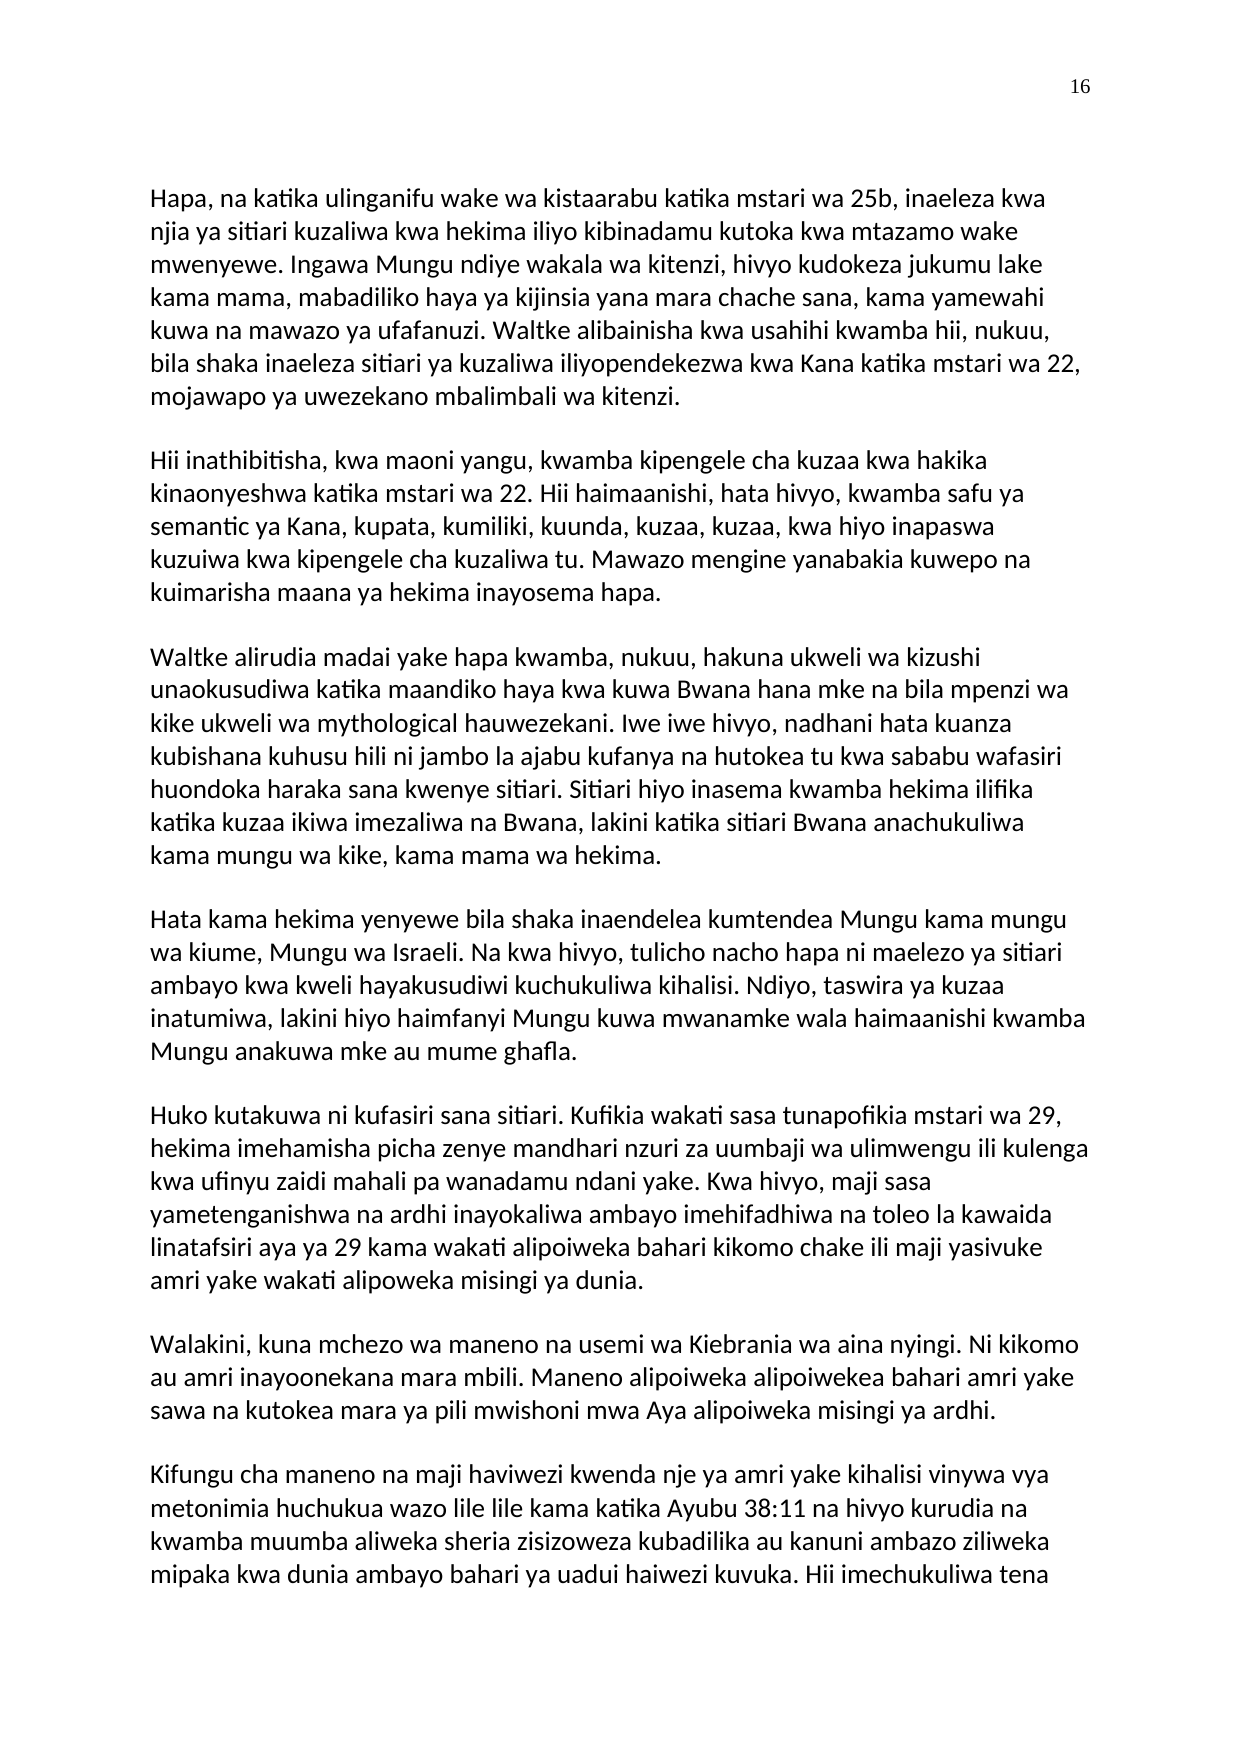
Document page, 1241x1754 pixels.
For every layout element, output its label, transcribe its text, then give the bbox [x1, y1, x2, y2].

text Waltke alirudia madai yake hapa kwamba, nukuu, hakuna ukweli wa kizushi unaokusudiwa katika maandiko haya kwa kuwa Bwana hana mke na bila mpenzi wa kike ukweli wa mythological hauwezekani. Iwe iwe hivyo, nadhani hata kuanza kubishana kuhusu hili ni jambo la ajabu kufanya na hutokea tu kwa sababu wafasiri huondoka haraka sana kwenye sitiari. Sitiari hiyo inasema kwamba hekima ilifika katika kuzaa ikiwa imezaliwa na Bwana, lakini katika sitiari Bwana anachukuliwa kama mungu wa kike, kama mama wa hekima. [150, 640, 1090, 871]
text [150, 1458, 1090, 1590]
text Hapa, na katika ulinganifu wake wa kistaarabu katika mstari wa 25b, inaeleza kwa njia ya sitiari kuzaliwa kwa hekima iliyo kibinadamu kutoka kwa mtazamo wake mwenyewe. Ingawa Mungu ndiye wakala wa kitenzi, hivyo kudokeza jukumu lake kama mama, mabadiliko haya ya kijinsia yana mara chache sana, kama yamewahi kuwa na mawazo ya ufafanuzi. Waltke alibainisha kwa usahihi kwamba hii, nukuu, bila shaka inaeleza sitiari ya kuzaliwa iliyopendekezwa kwa Kana katika mstari wa 22, mojawapo ya uwezekano mbalimbali wa kitenzi. [150, 181, 1090, 412]
text Walakini, kuna mchezo wa maneno na usemi wa Kiebrania wa aina nyingi. Ni kikomo au amri inayoonekana mara mbili. Maneno alipoiweka alipoiwekea bahari amri yake sawa na kutokea mara ya pili mwishoni mwa Aya alipoiweka misingi ya ardhi. [150, 1327, 1090, 1427]
text Hii inathibitisha, kwa maoni yangu, kwamba kipengele cha kuzaa kwa hakika kinaonyeshwa katika mstari wa 22. Hii haimaanishi, hata hivyo, kwamba safu ya semantic ya Kana, kupata, kumiliki, kuunda, kuzaa, kuzaa, kwa hiyo inapaswa kuzuiwa kwa kipengele cha kuzaliwa tu. Mawazo mengine yanabakia kuwepo na kuimarisha maana ya hekima inayosema hapa. [150, 443, 1090, 608]
text Hata kama hekima yenyewe bila shaka inaendelea kumtendea Mungu kama mungu wa kiume, Mungu wa Israeli. Na kwa hivyo, tulicho nacho hapa ni maelezo ya sitiari ambayo kwa kweli hayakusudiwi kuchukuliwa kihalisi. Ndiyo, taswira ya kuzaa inatumiwa, lakini hiyo haimfanyi Mungu kuwa mwanamke wala haimaanishi kwamba Mungu anakuwa mke au mume ghafla. [150, 902, 1090, 1067]
text Huko kutakuwa ni kufasiri sana sitiari. Kufikia wakati sasa tunapofikia mstari wa 29, hekima imehamisha picha zenye mandhari nzuri za uumbaji wa ulimwengu ili kulenga kwa ufinyu zaidi mahali pa wanadamu ndani yake. Kwa hivyo, maji sasa yametenganishwa na ardhi inayokaliwa ambayo imehifadhiwa na toleo la kawaida linatafsiri aya ya 29 kama wakati alipoiweka bahari kikomo chake ili maji yasivuke amri yake wakati alipoweka misingi ya dunia. [150, 1098, 1090, 1296]
